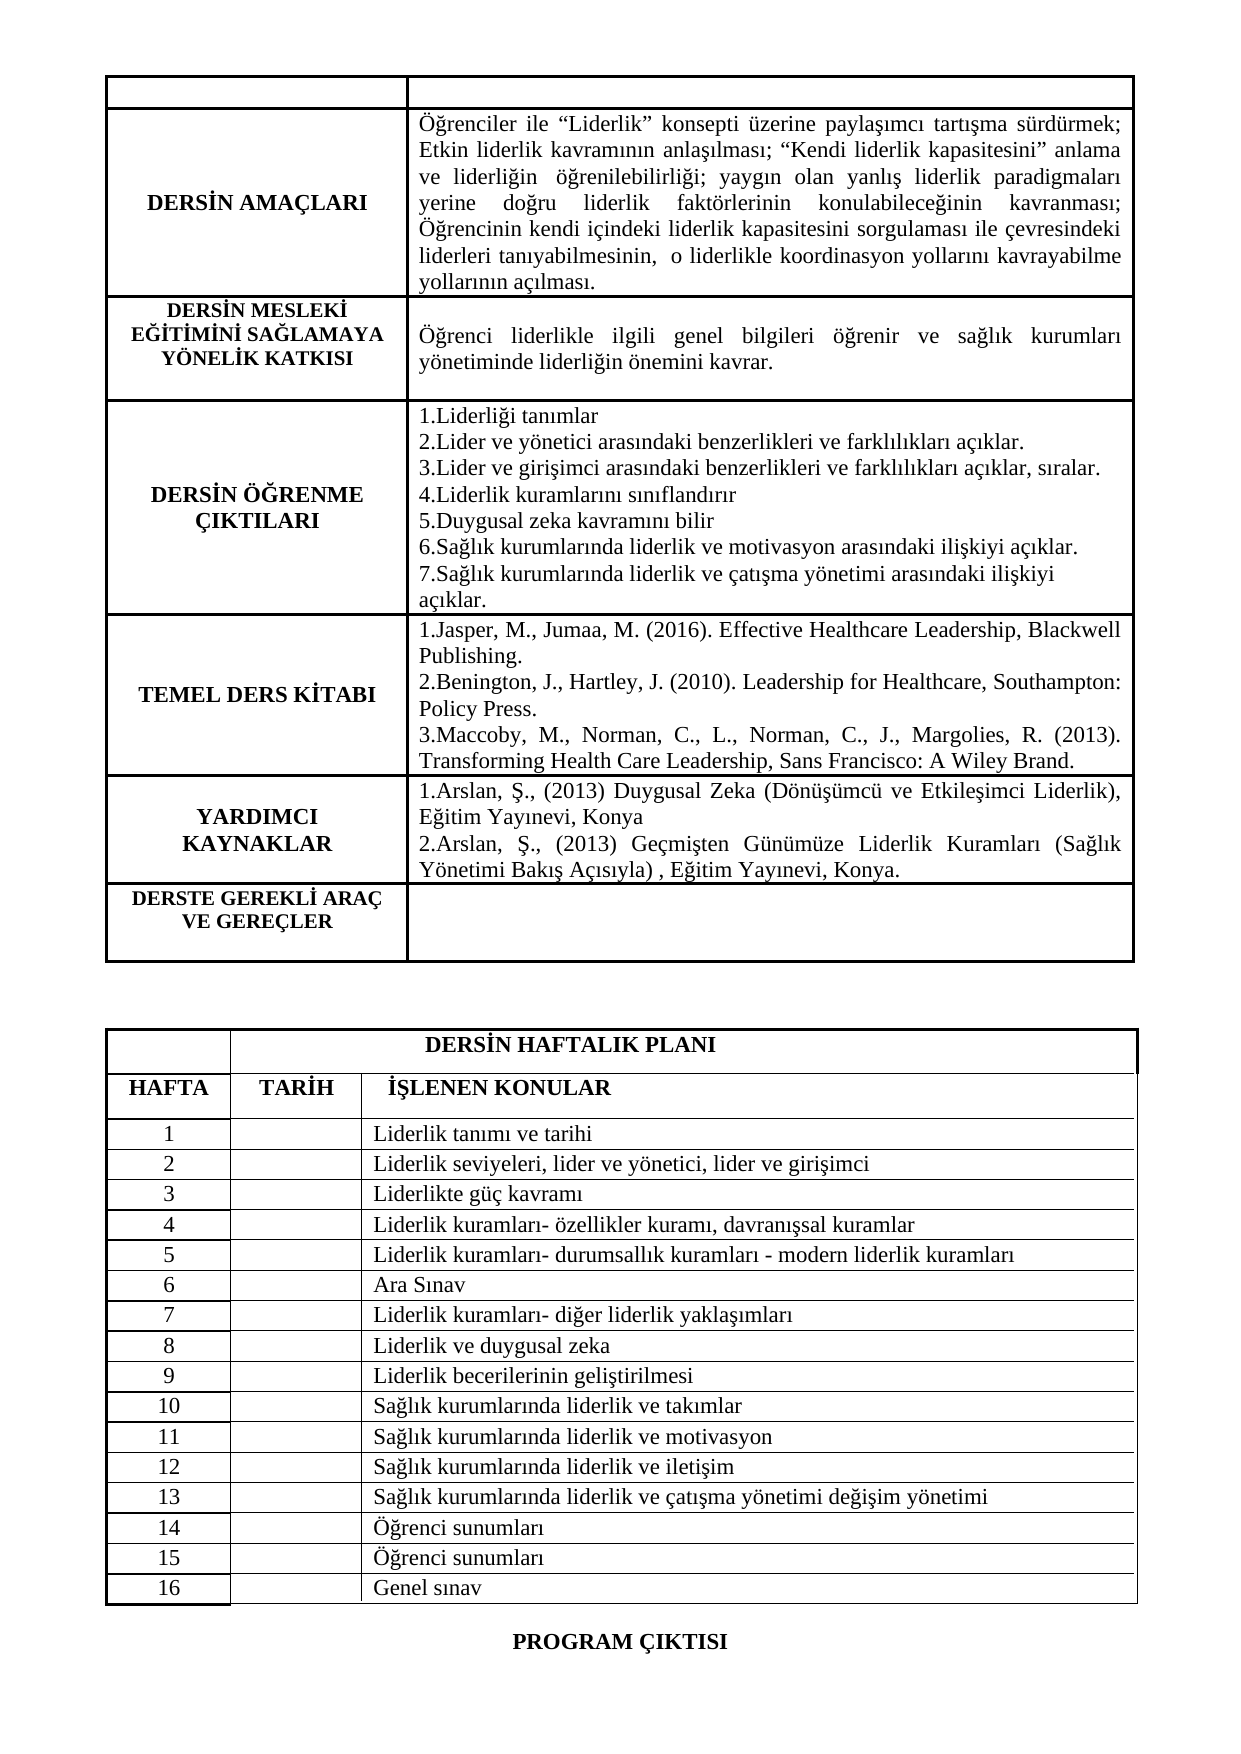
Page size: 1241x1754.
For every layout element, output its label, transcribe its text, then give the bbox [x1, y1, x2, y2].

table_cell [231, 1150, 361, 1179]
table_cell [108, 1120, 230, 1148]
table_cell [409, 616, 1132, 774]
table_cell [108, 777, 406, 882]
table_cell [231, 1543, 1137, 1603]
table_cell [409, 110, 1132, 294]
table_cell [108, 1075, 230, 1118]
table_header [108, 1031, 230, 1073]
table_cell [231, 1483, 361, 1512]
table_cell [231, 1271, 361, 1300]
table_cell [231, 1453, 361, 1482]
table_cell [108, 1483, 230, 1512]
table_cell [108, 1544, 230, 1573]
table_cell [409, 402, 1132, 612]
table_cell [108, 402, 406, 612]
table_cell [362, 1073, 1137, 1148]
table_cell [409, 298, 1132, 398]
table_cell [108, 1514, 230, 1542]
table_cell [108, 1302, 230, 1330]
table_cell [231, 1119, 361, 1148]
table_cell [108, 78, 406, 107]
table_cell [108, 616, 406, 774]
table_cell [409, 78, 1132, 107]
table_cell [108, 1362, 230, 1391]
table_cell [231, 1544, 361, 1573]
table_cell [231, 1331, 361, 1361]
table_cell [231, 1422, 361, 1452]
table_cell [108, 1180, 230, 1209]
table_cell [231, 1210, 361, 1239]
text PROGRAM ÇIKTISI [118, 1628, 1122, 1654]
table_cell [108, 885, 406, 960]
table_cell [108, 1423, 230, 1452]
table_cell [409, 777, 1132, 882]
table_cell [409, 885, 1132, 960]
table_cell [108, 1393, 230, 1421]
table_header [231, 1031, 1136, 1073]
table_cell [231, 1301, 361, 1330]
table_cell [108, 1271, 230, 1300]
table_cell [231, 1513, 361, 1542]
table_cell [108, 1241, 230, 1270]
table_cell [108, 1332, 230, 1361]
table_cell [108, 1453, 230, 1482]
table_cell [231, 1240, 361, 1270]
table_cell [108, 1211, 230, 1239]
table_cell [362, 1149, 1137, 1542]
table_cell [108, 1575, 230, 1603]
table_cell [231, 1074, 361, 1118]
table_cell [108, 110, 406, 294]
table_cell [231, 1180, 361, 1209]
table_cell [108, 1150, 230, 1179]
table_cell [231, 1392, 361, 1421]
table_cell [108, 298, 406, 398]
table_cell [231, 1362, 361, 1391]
